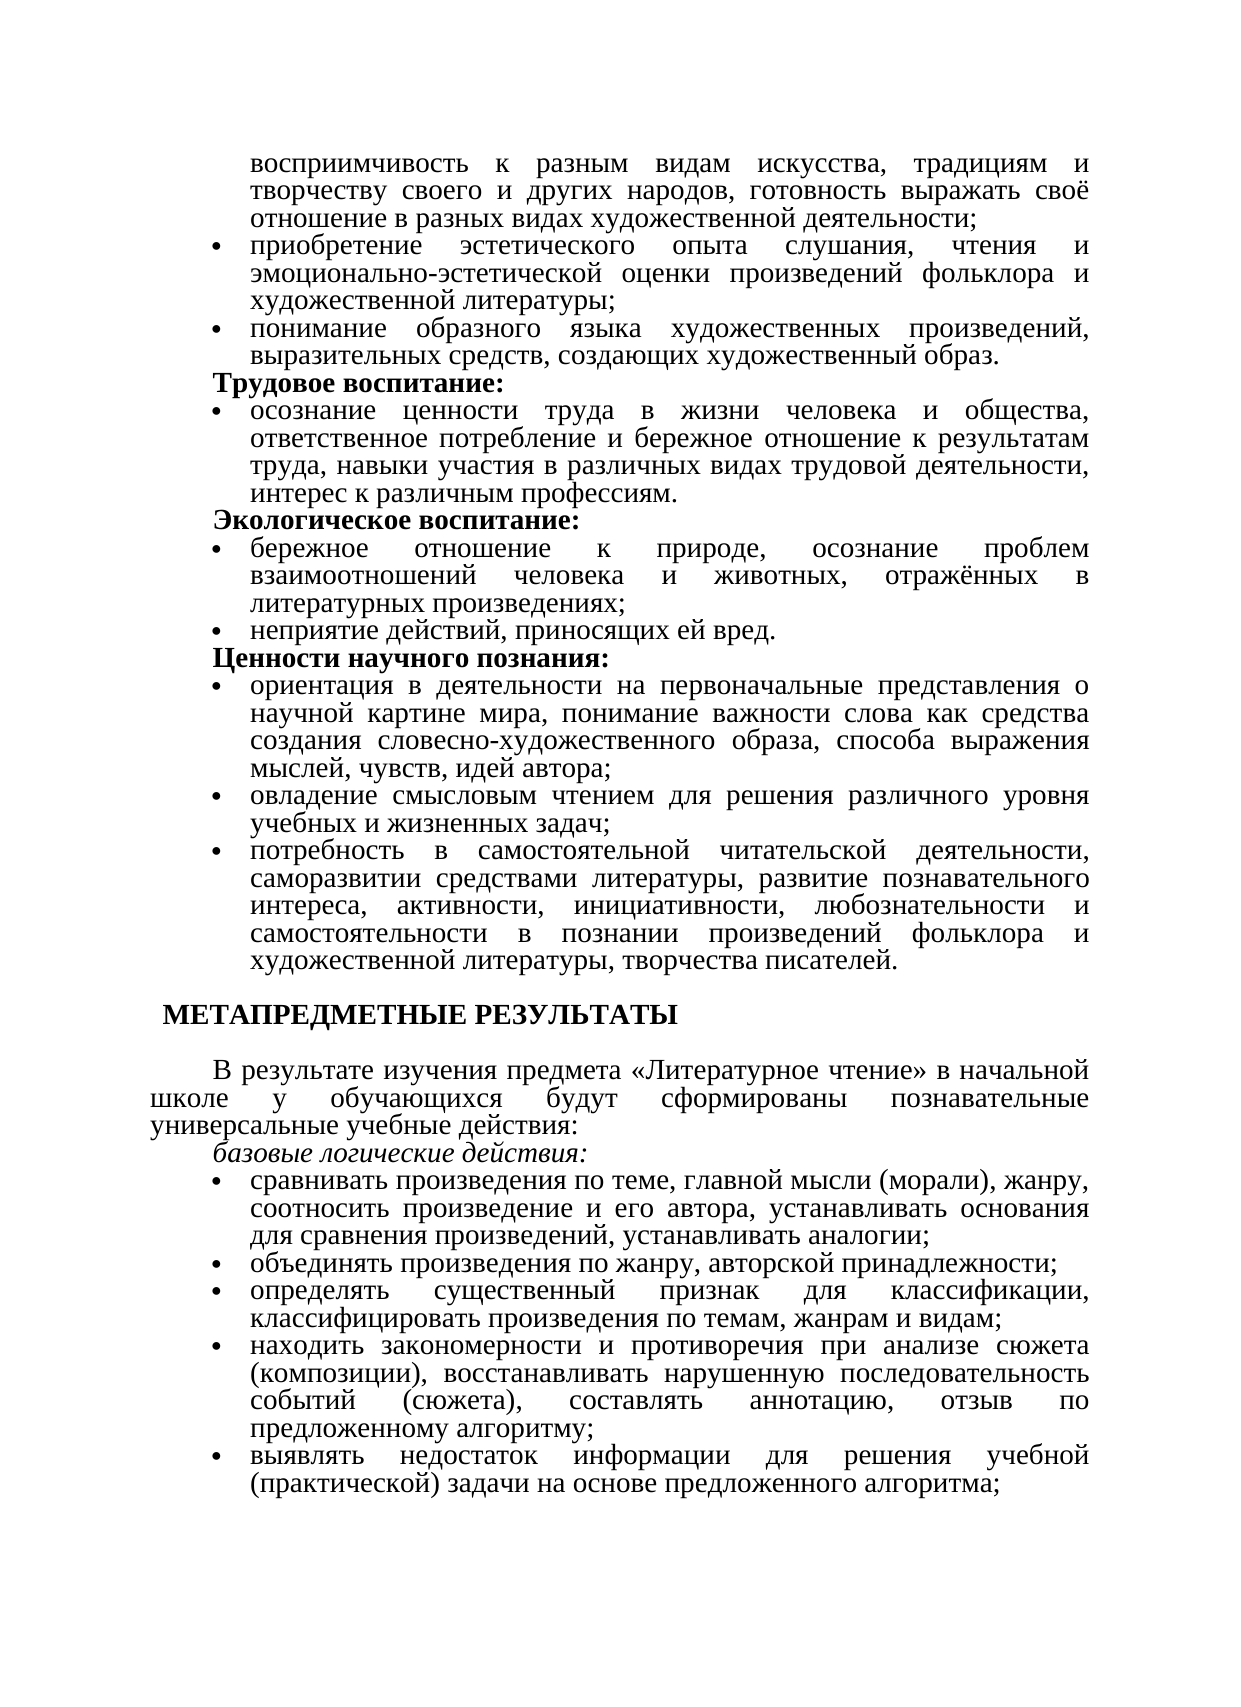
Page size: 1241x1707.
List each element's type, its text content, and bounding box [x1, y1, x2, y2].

list понимание образного языка художественных произведений, выразительных средств, создающих художественный образ. [212, 315, 1090, 370]
list потребность в самостоятельной читательской деятельности, саморазвитии средствами литературы, развитие познавательного интереса, активности, инициативности, любознательности и самостоятельности в познании произведений фольклора и художественной литературы, творчества писателей. [212, 837, 1090, 975]
text В результате изучения предмета «Литературное чтение» в начальной школе у обучающихся будут сформированы познавательные универсальные учебные действия: [150, 1057, 1090, 1140]
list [212, 150, 1090, 232]
text Экологическое воспитание: [150, 507, 1090, 535]
list бережное отношение к природе, осознание проблем взаимоотношений человека и животных, отражённых в литературных произведениях; [212, 535, 1090, 617]
list приобретение эстетического опыта слушания, чтения и эмоционально-эстетической оценки произведений фольклора и художественной литературы; [212, 232, 1090, 315]
text Ценности научного познания: [150, 645, 1090, 672]
list ориентация в деятельности на первоначальные представления о научной картине мира, понимание важности слова как средства создания словесно-художественного образа, способа выражения мыслей, чувств, идей автора; [212, 672, 1090, 782]
list осознание ценности труда в жизни человека и общества, ответственное потребление и бережное отношение к результатам труда, навыки участия в различных видах трудовой деятельности, интерес к различным профессиям. [212, 397, 1090, 507]
list неприятие действий, приносящих ей вред. [212, 617, 1090, 645]
text базовые логические действия: [150, 1140, 1090, 1167]
list выявлять недостаток информации для решения учебной (практической) задачи на основе предложенного алгоритма; [212, 1442, 1090, 1497]
text Трудовое воспитание: [150, 370, 1090, 397]
list объединять произведения по жанру, авторской принадлежности; [212, 1250, 1090, 1277]
list находить закономерности и противоречия при анализе сюжета (композиции), восстанавливать нарушенную последовательность событий (сюжета), составлять аннотацию, отзыв по предложенному алгоритму; [212, 1332, 1090, 1442]
list определять существенный признак для классификации, классифицировать произведения по темам, жанрам и видам; [212, 1277, 1090, 1332]
text МЕТАПРЕДМЕТНЫЕ РЕЗУЛЬТАТЫ [162, 1002, 1090, 1030]
list сравнивать произведения по теме, главной мысли (морали), жанру, соотносить произведение и его автора, устанавливать основания для сравнения произведений, устанавливать аналогии; [212, 1167, 1090, 1250]
list овладение смысловым чтением для решения различного уровня учебных и жизненных задач; [212, 782, 1090, 837]
